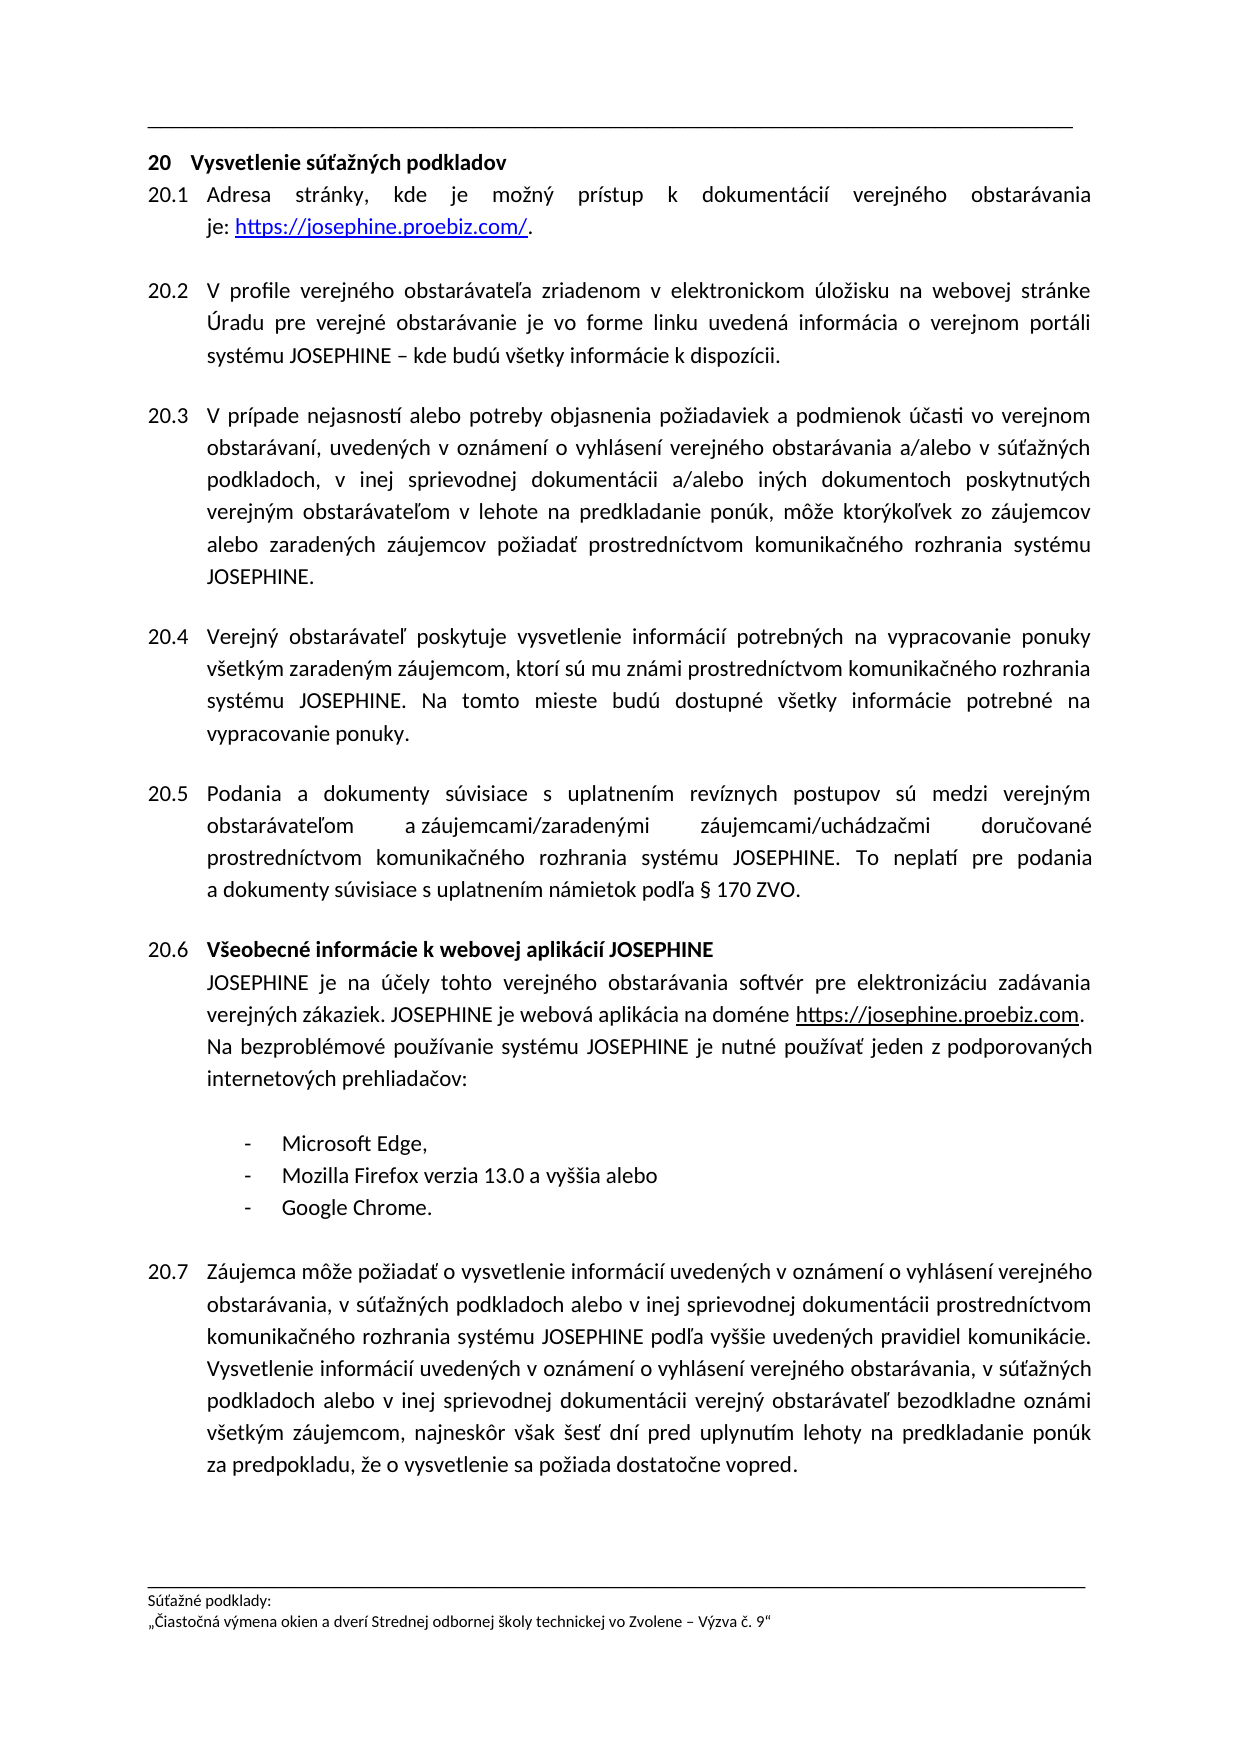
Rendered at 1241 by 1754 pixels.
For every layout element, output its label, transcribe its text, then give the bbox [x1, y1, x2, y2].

list V profile verejného obstarávateľa zriadenom v elektronickom úložisku na webovej stránke Úradu pre verejné obstarávanie je vo forme linku uvedená informácia o verejnom portáli systému JOSEPHINE – kde budú všetky informácie k dispozícii. [148, 276, 1093, 369]
list Google Chrome. [244, 1193, 1093, 1221]
list V prípade nejasností alebo potreby objasnenia požiadaviek a podmienok účasti vo verejnom obstarávaní, uvedených v oznámení o vyhlásení verejného obstarávania a/alebo v súťažných podkladoch, v inej sprievodnej dokumentácii a/alebo iných dokumentoch poskytnutých verejným obstarávateľom v lehote na predkladanie ponúk, môže ktorýkoľvek zo záujemcov alebo zaradených záujemcov požiadať prostredníctvom komunikačného rozhrania systému JOSEPHINE. [148, 401, 1093, 590]
list Microsoft Edge, [244, 1129, 1093, 1157]
text JOSEPHINE je na účely tohto verejného obstarávania softvér pre elektronizáciu zadávania verejných zákaziek. JOSEPHINE je webová aplikácia na doméne https://josephine.proebiz.com. [207, 968, 1093, 1028]
list Podania a dokumenty súvisiace s uplatnením revíznych postupov sú medzi verejným obstarávateľom a záujemcami/zaradenými záujemcami/uchádzačmi doručované prostredníctvom komunikačného rozhrania systému JOSEPHINE. To neplatí pre podania a dokumenty súvisiace s uplatnením námietok podľa § 170 ZVO. [148, 779, 1093, 903]
subtitle Vysvetlenie súťažných podkladov [148, 148, 1093, 176]
list Záujemca môže požiadať o vysvetlenie informácií uvedených v oznámení o vyhlásení verejného obstarávania, v súťažných podkladoch alebo v inej sprievodnej dokumentácii prostredníctvom komunikačného rozhrania systému JOSEPHINE podľa vyššie uvedených pravidiel komunikácie. Vysvetlenie informácií uvedených v oznámení o vyhlásení verejného obstarávania, v súťažných podkladoch alebo v inej sprievodnej dokumentácii verejný obstarávateľ bezodkladne oznámi všetkým záujemcom, najneskôr však šesť dní pred uplynutím lehoty na predkladanie ponúk za predpokladu, že o vysvetlenie sa požiada dostatočne vopred. [148, 1257, 1093, 1479]
list Verejný obstarávateľ poskytuje vysvetlenie informácií potrebných na vypracovanie ponuky všetkým zaradeným záujemcom, ktorí sú mu známi prostredníctvom komunikačného rozhrania systému JOSEPHINE. Na tomto mieste budú dostupné všetky informácie potrebné na vypracovanie ponuky. [148, 622, 1093, 747]
list Všeobecné informácie k webovej aplikácií JOSEPHINE [148, 936, 1093, 964]
list Adresa stránky, kde je možný prístup k dokumentácií verejného obstarávania je: https://josephine.proebiz.com/. [148, 180, 1093, 240]
text Na bezproblémové používanie systému JOSEPHINE je nutné používať jeden z podporovaných internetových prehliadačov: [207, 1032, 1093, 1092]
list Mozilla Firefox verzia 13.0 a vyššia alebo [244, 1161, 1093, 1189]
